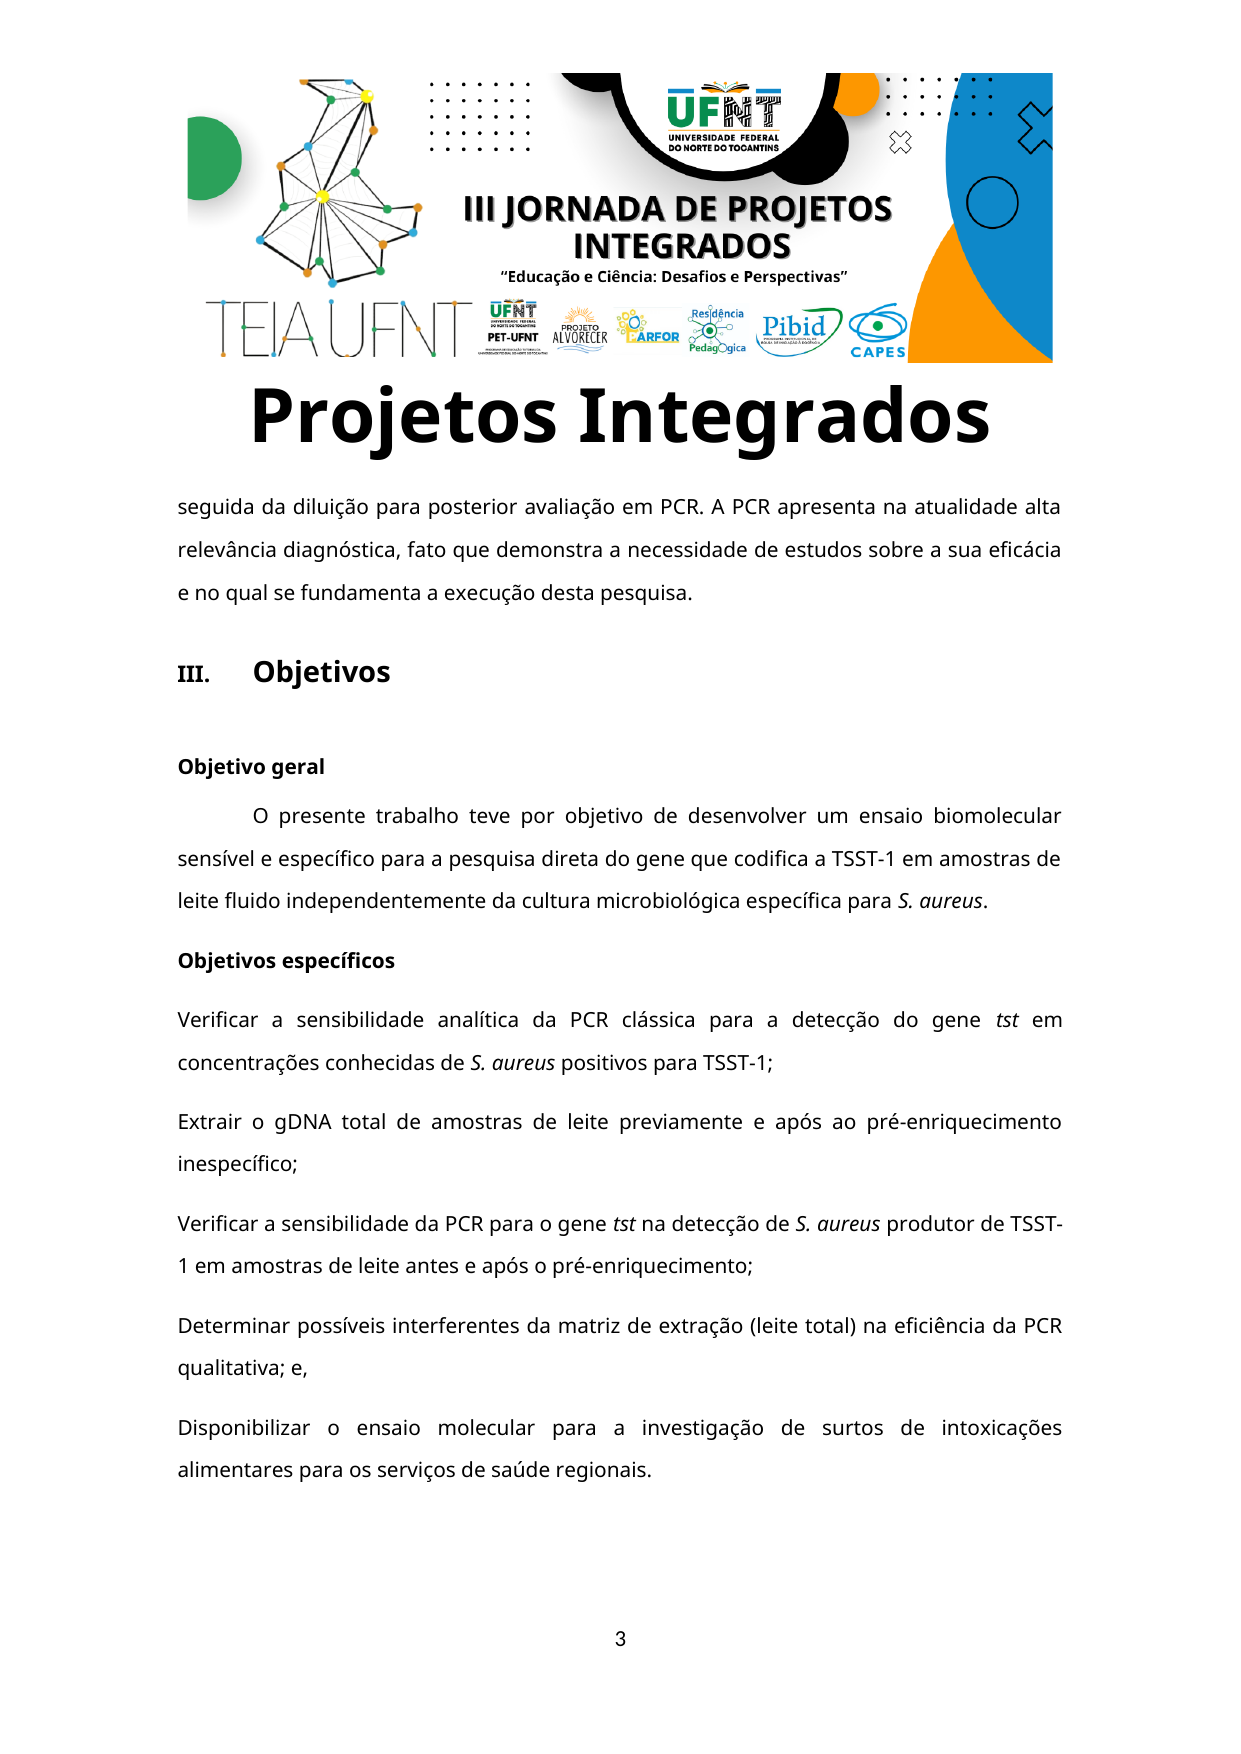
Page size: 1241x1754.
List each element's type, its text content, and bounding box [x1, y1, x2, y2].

text Determinar possíveis interferentes da matriz de extração (leite total) na eficiência da PCR qualitativa; e, [177, 1311, 1063, 1382]
text Disponibilizar o ensaio molecular para a investigação de surtos de intoxicações alimentares para os serviços de saúde regionais. [177, 1413, 1063, 1484]
text O presente trabalho teve por objetivo de desenvolver um ensaio biomolecular sensível e específico para a pesquisa direta do gene que codifica a TSST-1 em amostras de leite fluido independentemente da cultura microbiológica específica para S. aureus. [177, 801, 1063, 915]
text Verificar a sensibilidade da PCR para o gene tst na detecção de S. aureus produtor de TSST-1 em amostras de leite antes e após o pré-enriquecimento; [177, 1209, 1063, 1280]
text Extrair o gDNA total de amostras de leite previamente e após ao pré-enriquecimento inespecífico; [177, 1107, 1063, 1178]
text Objetivos específicos [177, 946, 1063, 974]
list Objetivos [177, 651, 1063, 691]
text Objetivo geral [177, 752, 1063, 781]
picture [187, 73, 1053, 363]
text Verificar a sensibilidade analítica da PCR clássica para a detecção do gene tst em concentrações conhecidas de S. aureus positivos para TSST-1; [177, 1005, 1063, 1076]
